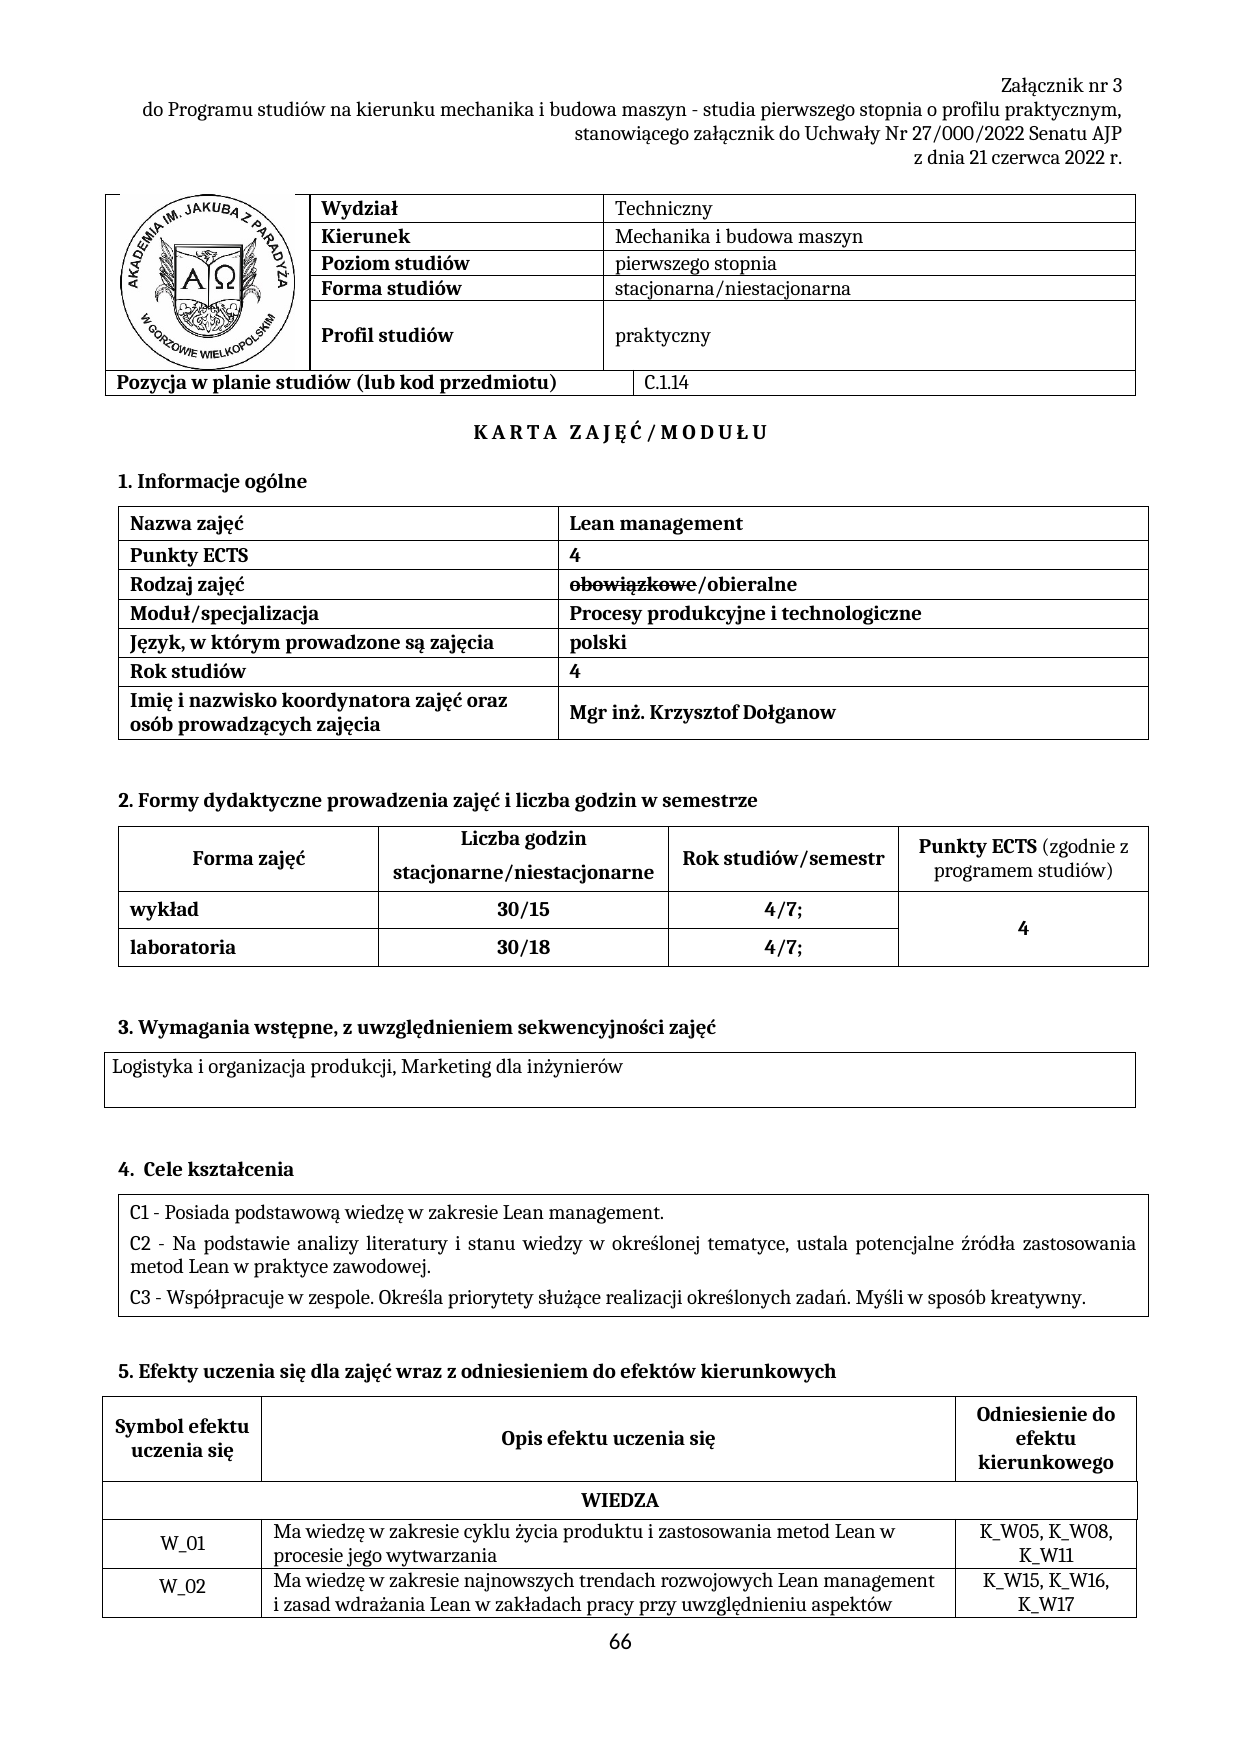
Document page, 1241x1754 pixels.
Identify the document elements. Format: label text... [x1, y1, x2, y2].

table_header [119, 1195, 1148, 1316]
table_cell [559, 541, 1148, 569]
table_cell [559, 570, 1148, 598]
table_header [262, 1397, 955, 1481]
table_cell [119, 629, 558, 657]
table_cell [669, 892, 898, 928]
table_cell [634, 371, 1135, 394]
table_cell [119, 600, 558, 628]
text 2. Formy dydaktyczne prowadzenia zajęć i liczba godzin w semestrze [118, 789, 1122, 813]
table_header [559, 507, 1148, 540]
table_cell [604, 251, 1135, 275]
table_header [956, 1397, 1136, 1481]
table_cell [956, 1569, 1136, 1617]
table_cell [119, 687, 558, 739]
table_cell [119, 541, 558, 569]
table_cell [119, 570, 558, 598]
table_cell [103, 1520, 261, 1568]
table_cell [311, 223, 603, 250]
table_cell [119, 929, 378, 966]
text 1. Informacje ogólne [118, 469, 1122, 493]
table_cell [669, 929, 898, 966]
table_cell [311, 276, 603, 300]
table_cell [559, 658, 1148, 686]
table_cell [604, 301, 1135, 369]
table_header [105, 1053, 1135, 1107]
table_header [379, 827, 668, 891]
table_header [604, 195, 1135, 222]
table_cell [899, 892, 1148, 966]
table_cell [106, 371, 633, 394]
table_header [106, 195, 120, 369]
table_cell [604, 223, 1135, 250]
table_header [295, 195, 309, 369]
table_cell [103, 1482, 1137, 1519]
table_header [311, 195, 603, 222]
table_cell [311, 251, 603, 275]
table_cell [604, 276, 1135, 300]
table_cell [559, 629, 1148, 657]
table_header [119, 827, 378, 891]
text 3. Wymagania wstępne, z uwzględnieniem sekwencyjności zajęć [118, 1016, 1122, 1039]
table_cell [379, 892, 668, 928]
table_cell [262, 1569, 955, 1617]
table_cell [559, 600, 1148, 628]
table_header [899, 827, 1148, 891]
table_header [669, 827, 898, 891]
picture [120, 194, 295, 370]
text 5. Efekty uczenia się dla zajęć wraz z odniesieniem do efektów kierunkowych [118, 1359, 1122, 1383]
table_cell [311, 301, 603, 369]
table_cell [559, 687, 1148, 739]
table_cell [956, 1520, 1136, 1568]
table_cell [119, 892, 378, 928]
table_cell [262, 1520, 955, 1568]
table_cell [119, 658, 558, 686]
text KARTA ZAJĘĆ/MODUŁU [118, 421, 1122, 444]
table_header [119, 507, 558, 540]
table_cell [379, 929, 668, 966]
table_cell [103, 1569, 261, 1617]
text 4. Cele kształcenia [118, 1157, 1122, 1181]
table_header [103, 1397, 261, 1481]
